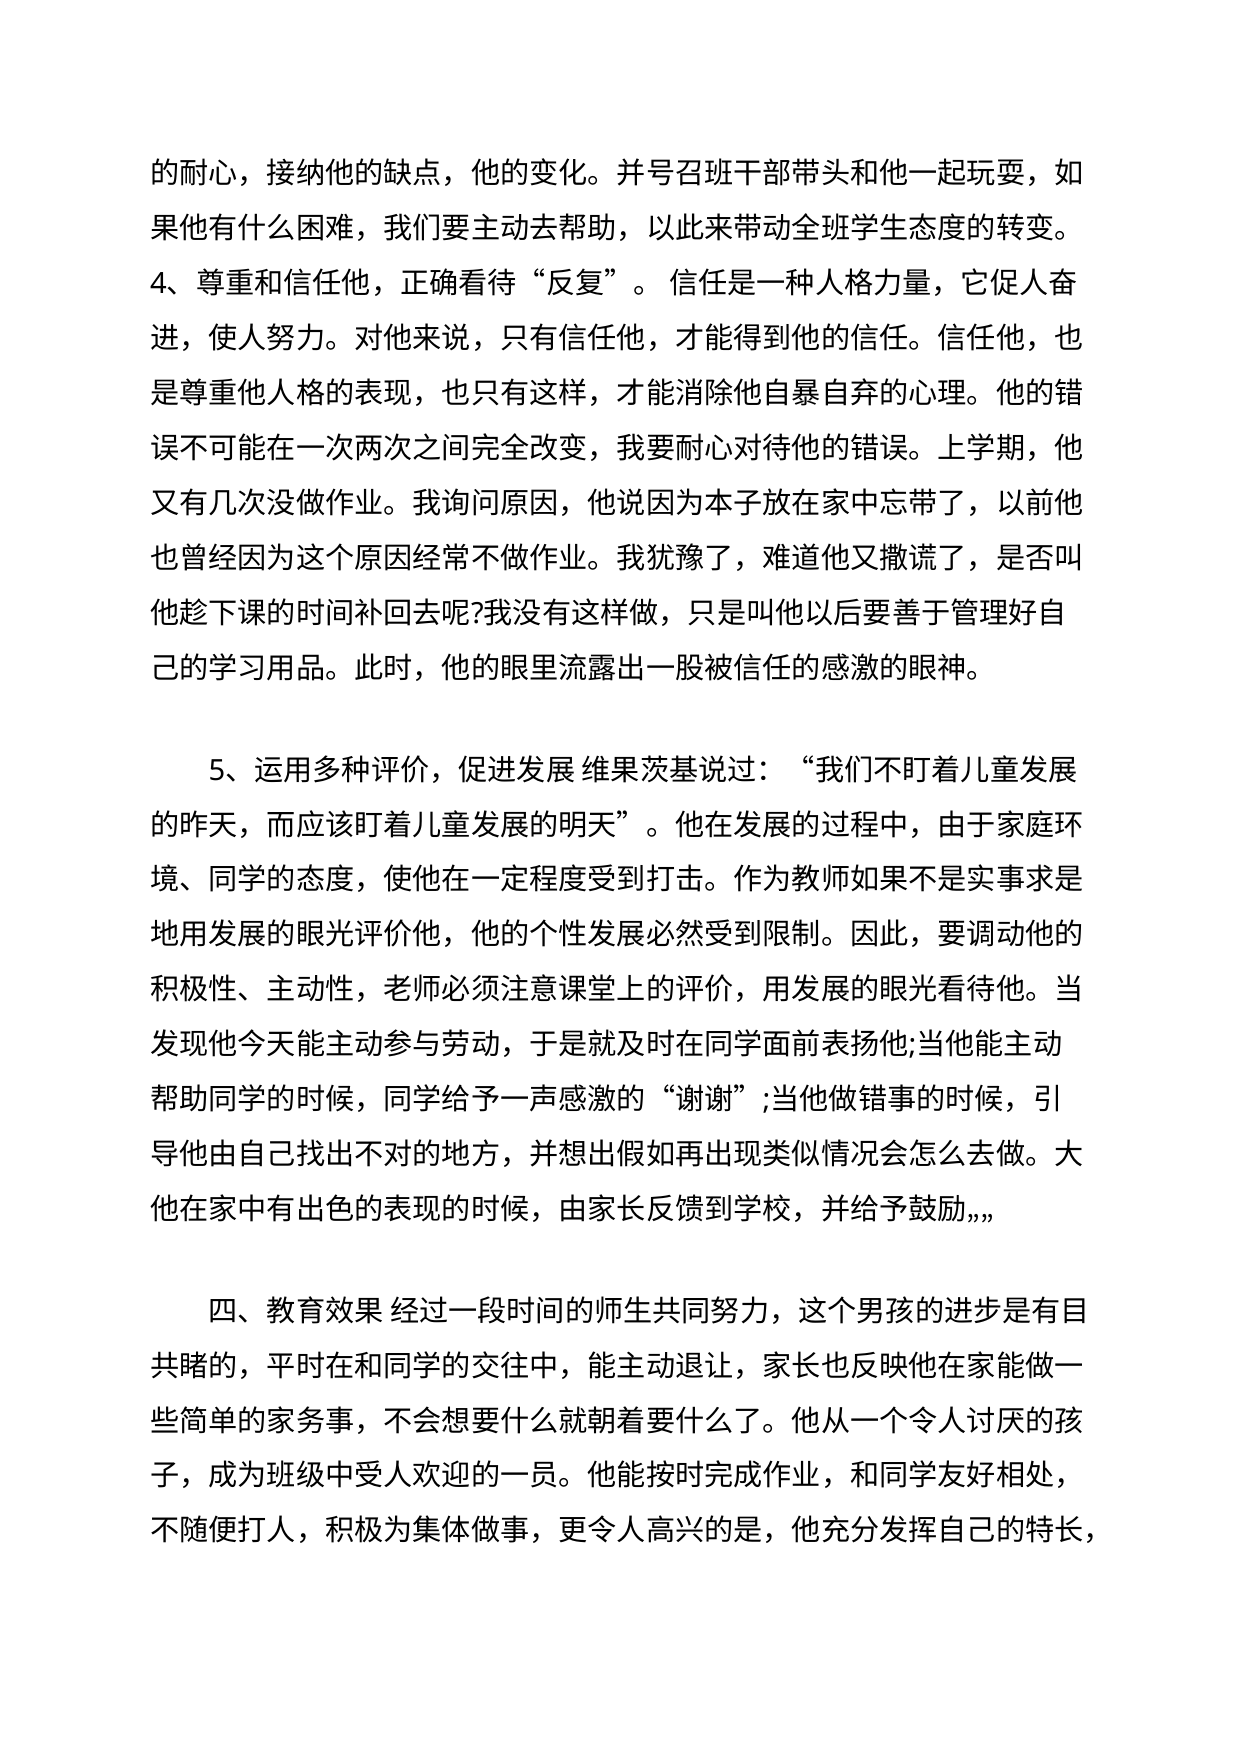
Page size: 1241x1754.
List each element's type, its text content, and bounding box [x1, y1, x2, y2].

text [150, 1287, 1090, 1549]
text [150, 150, 1090, 687]
text 5、运用多种评价，促进发展 维果茨基说过：“我们不盯着儿童发展的昨天，而应该盯着儿童发展的明天”。他在发展的过程中，由于家庭环境、同学的态度，使他在一定程度受到打击。作为教师如果不是实事求是地用发展的眼光评价他，他的个性发展必然受到限制。因此，要调动他的积极性、主动性，老师必须注意课堂上的评价，用发展的眼光看待他。当发现他今天能主动参与劳动，于是就及时在同学面前表扬他;当他能主动帮助同学的时候，同学给予一声感激的“谢谢”;当他做错事的时候，引导他由自己找出不对的地方，并想出假如再出现类似情况会怎么去做。大他在家中有出色的表现的时候，由家长反馈到学校，并给予鼓励„„ [150, 746, 1090, 1228]
